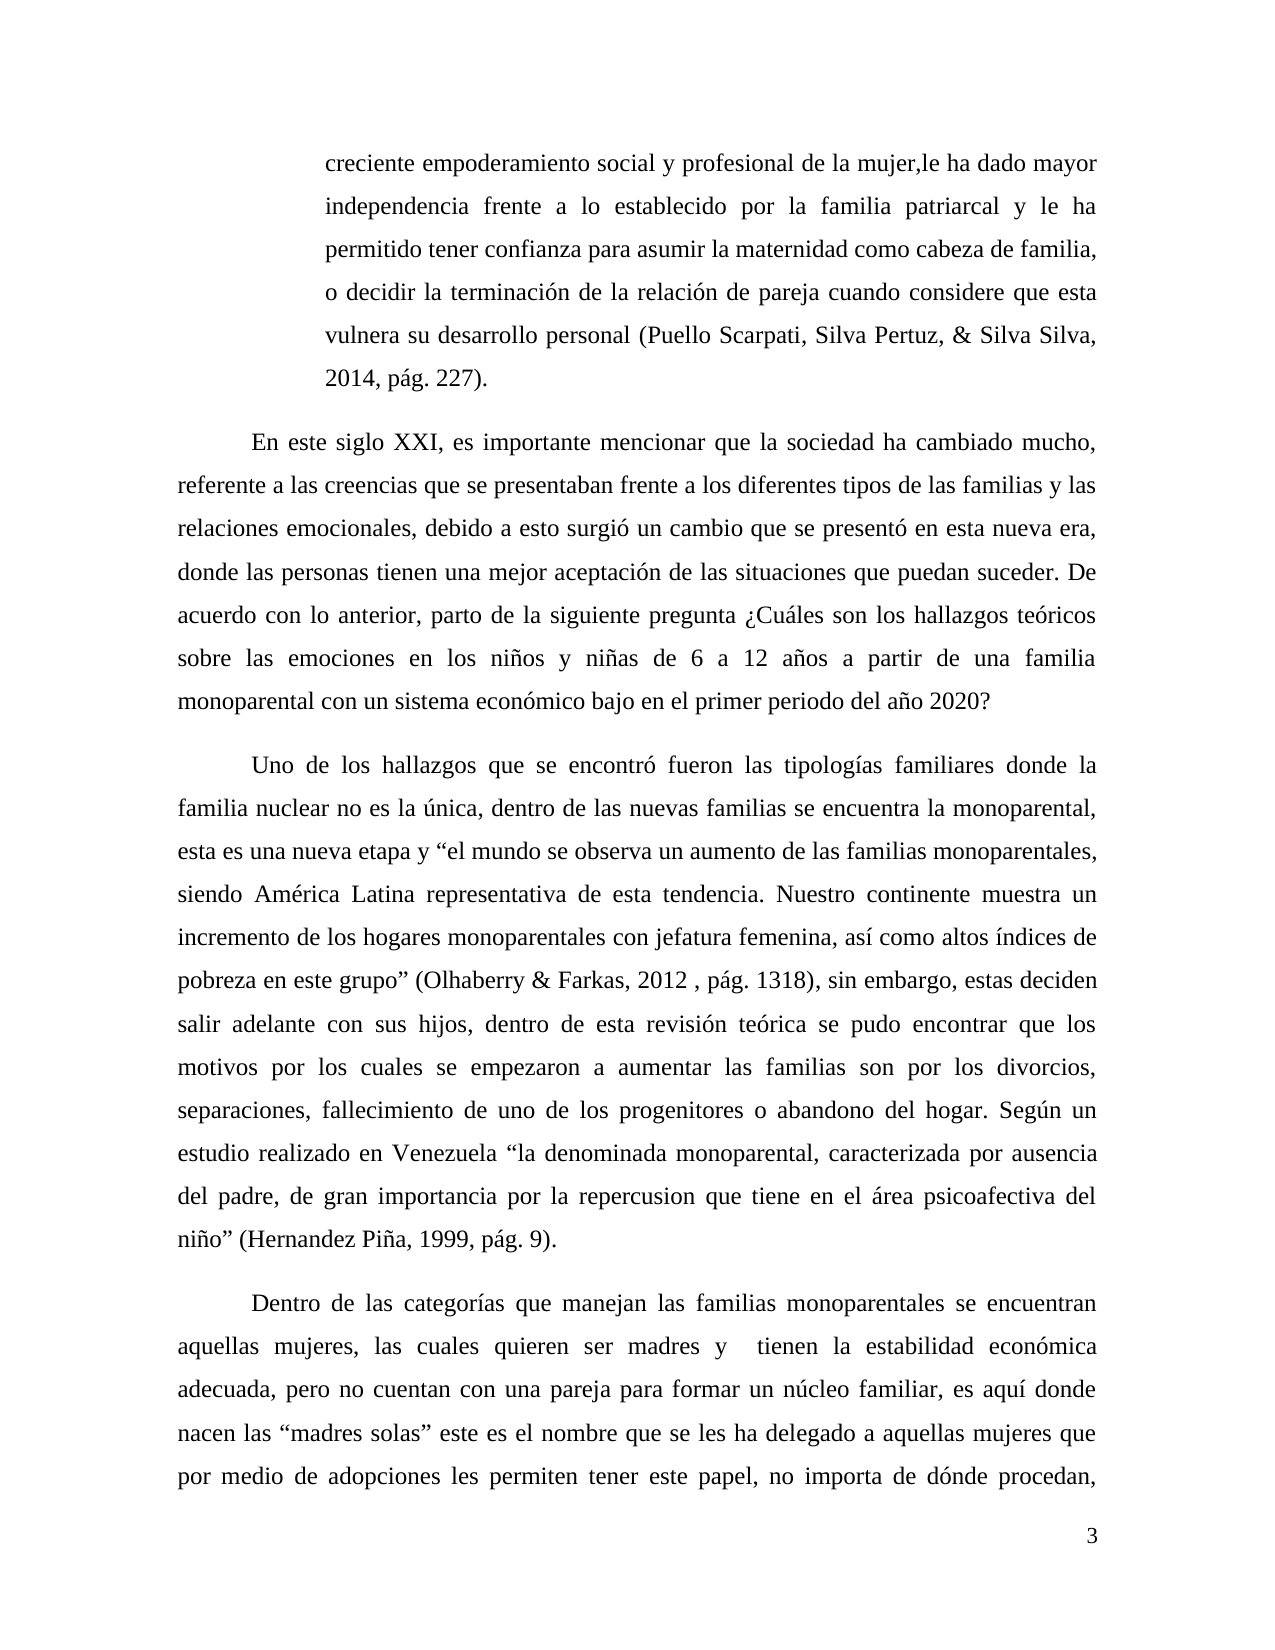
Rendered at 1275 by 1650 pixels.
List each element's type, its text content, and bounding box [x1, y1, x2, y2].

text En este siglo XXI, es importante mencionar que la sociedad ha cambiado mucho, referente a las creencias que se presentaban frente a los diferentes tipos de las familias y las relaciones emocionales, debido a esto surgió un cambio que se presentó en esta nueva era, donde las personas tienen una mejor aceptación de las situaciones que puedan suceder. De acuerdo con lo anterior, parto de la siguiente pregunta ¿Cuáles son los hallazgos teóricos sobre las emociones en los niños y niñas de 6 a 12 años a partir de una familia monoparental con un sistema económico bajo en el primer periodo del año 2020? [177, 427, 1098, 715]
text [177, 1288, 1098, 1489]
text creciente empoderamiento social y profesional de la mujer,le ha dado mayor independencia frente a lo establecido por la familia patriarcal y le ha permitido tener confianza para asumir la maternidad como cabeza de familia, o decidir la terminación de la relación de pareja cuando considere que esta vulnera su desarrollo personal. [325, 148, 1098, 392]
text Uno de los hallazgos que se encontró fueron las tipologías familiares donde la familia nuclear no es la única, dentro de las nuevas familias se encuentra la monoparental, esta es una nueva etapa y “el mundo se observa un aumento de las familias monoparentales, siendo América Latina representativa de esta tendencia. Nuestro continente muestra un incremento de los hogares monoparentales con jefatura femenina, así como altos índices de pobreza en este grupo”, sin embargo, estas deciden salir adelante con sus hijos, dentro de esta revisión teórica se pudo encontrar que los motivos por los cuales se empezaron a aumentar las familias son por los divorcios, separaciones, fallecimiento de uno de los progenitores o abandono del hogar. Según un estudio realizado en Venezuela “la denominada monoparental, caracterizada por ausencia del padre, de gran importancia por la repercusion que tiene en el área psicoafectiva del niño”. [177, 750, 1098, 1253]
